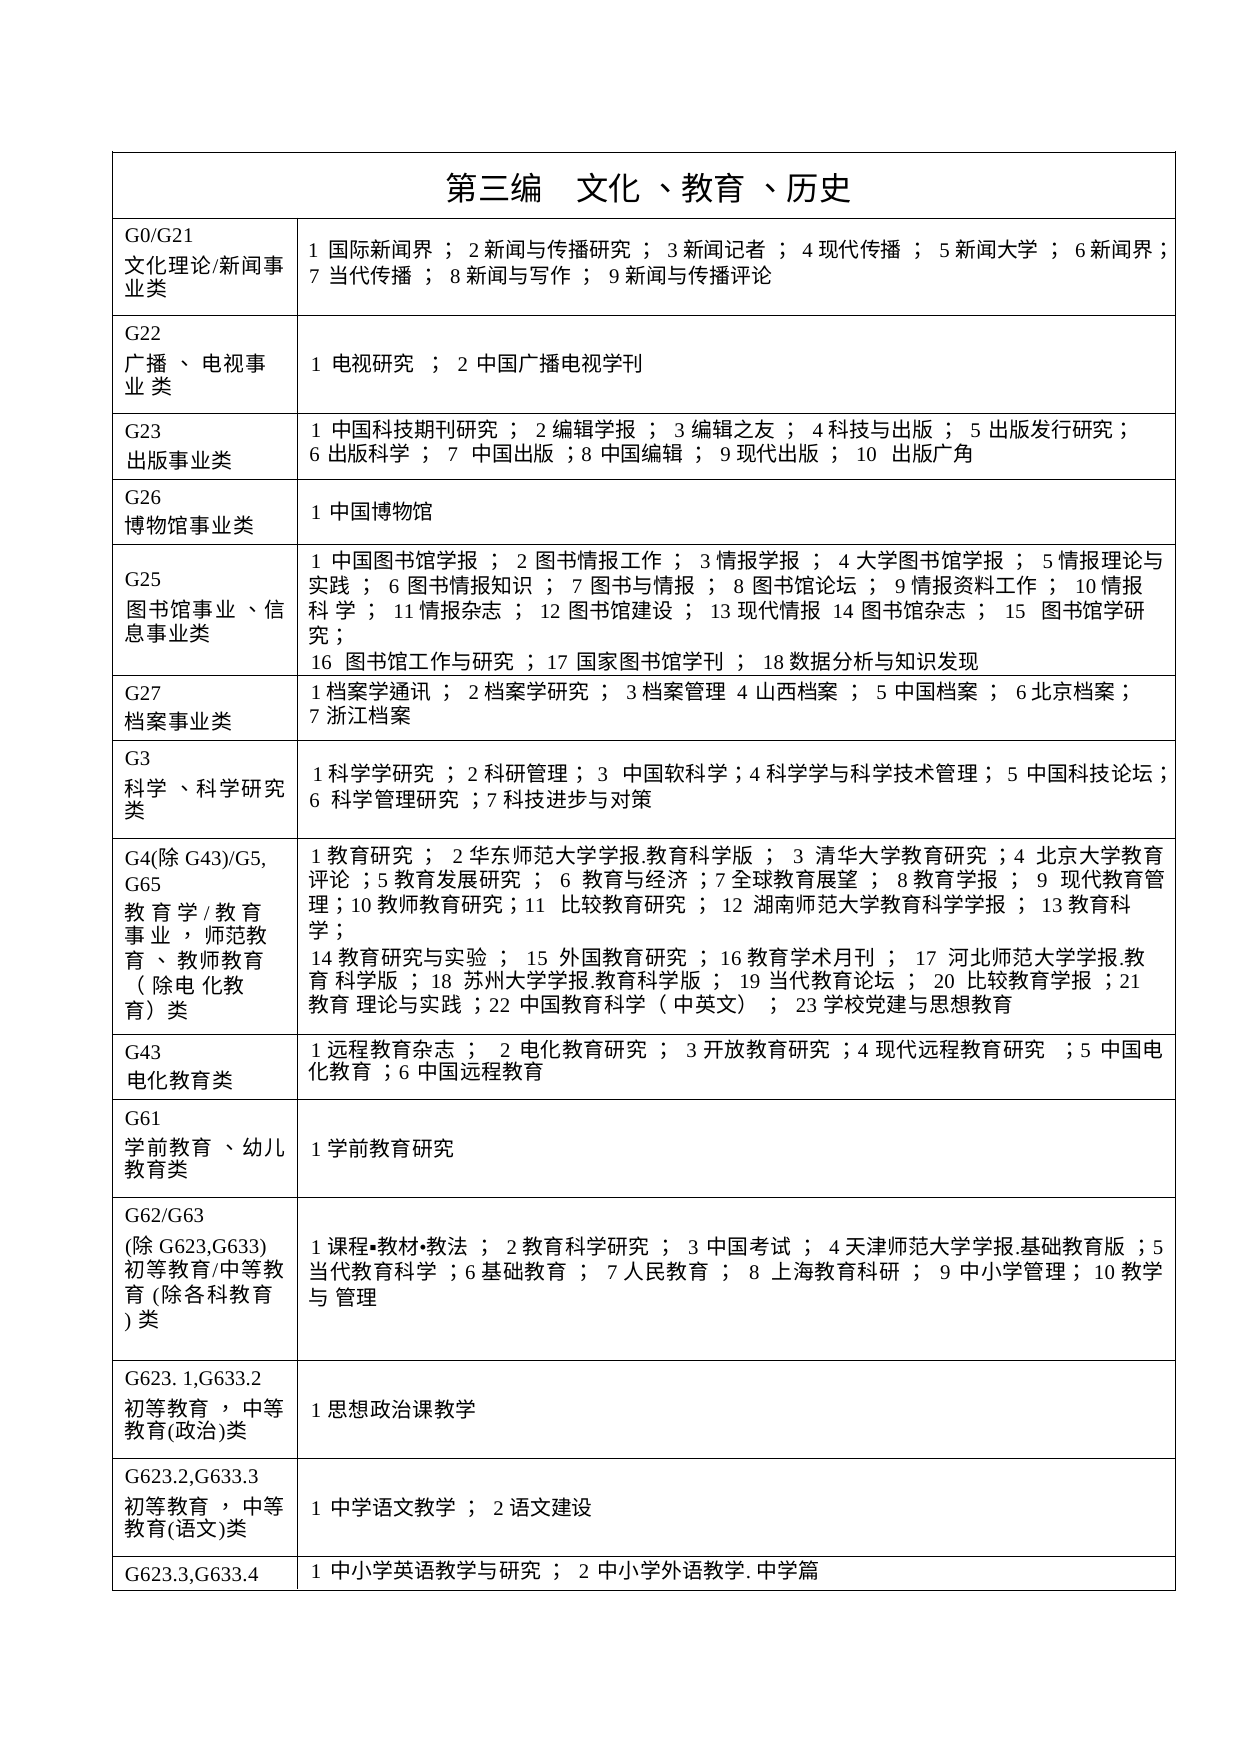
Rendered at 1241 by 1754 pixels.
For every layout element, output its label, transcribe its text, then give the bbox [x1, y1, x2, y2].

table_cell 1 教育研究 ； 2 华东师范大学学报.教育科学版 ； 3 清华大学教育研究 ；4 北京大学教育 评论 ；5 教育发展研究 ； 6 教育与经济 ；7 全球教育展望 ； 8 教育学报 ； 9 现代教育管 理；10 教师教育研究；11 比较教育研究 ； 12 湖南师范大学教育科学学报 ； 13 教育科学； 14 教育研究与实验 ； 15 外国教育研究 ； 16 教育学术月刊 ； 17 河北师范大学学报.教育 科学版 ； 18 苏州大学学报.教育科学版 ； 19 当代教育论坛 ； 20 比较教育学报 ；21 教育 理论与实践 ；22 中国教育科学（ 中英文） ； 23 学校党建与思想教育 [298, 839, 1175, 1034]
table_cell 1 中小学英语教学与研究 ； 2 中小学外语教学. 中学篇 [298, 1557, 1175, 1589]
table_cell G0/G21 文化理论/新闻事 业类 [113, 219, 297, 315]
table_cell 1 电视研究 ； 2 中国广播电视学刊 [298, 316, 1175, 413]
table_cell 1 课程▪教材•教法 ； 2 教育科学研究 ； 3 中国考试 ； 4 天津师范大学学报.基础教育版 ；5 当代教育科学 ；6 基础教育 ； 7 人民教育 ； 8 上海教育科研 ； 9 中小学管理； 10 教学与 管理 [298, 1198, 1175, 1360]
table_cell G26 博物馆事业类 [113, 480, 297, 544]
table_cell G4(除 G43)/G5, G65 教 育 学 / 教 育 事 业 ， 师范教育 、 教师教育（ 除电 化教育）类 [113, 839, 297, 1034]
table_cell G23 出版事业类 [113, 414, 297, 479]
table_cell 1 国际新闻界 ； 2 新闻与传播研究 ； 3 新闻记者 ； 4 现代传播 ； 5 新闻大学 ； 6 新闻界； 7 当代传播 ； 8 新闻与写作 ； 9 新闻与传播评论 [298, 219, 1175, 315]
table_cell 1 科学学研究 ； 2 科研管理； 3 中国软科学；4 科学学与科学技术管理； 5 中国科技论坛； 6 科学管理研究 ；7 科技进步与对策 [298, 741, 1175, 838]
table_cell 1 思想政治课教学 [298, 1361, 1175, 1458]
table_cell 1 中国图书馆学报 ； 2 图书情报工作 ； 3 情报学报 ； 4 大学图书馆学报 ； 5 情报理论与 实践 ； 6 图书情报知识 ； 7 图书与情报 ； 8 图书馆论坛 ； 9 情报资料工作 ； 10 情报科 学 ； 11 情报杂志 ； 12 图书馆建设 ； 13 现代情报 14 图书馆杂志 ； 15 图书馆学研究； 16 图书馆工作与研究 ； 17 国家图书馆学刊 ； 18 数据分析与知识发现 [298, 545, 1175, 675]
table_cell 1 中国博物馆 [298, 480, 1175, 544]
table_cell G623.2,G633.3 初等教育 ， 中等 教育(语文)类 [113, 1459, 297, 1556]
table_cell 1 档案学通讯 ； 2 档案学研究 ； 3 档案管理 4 山西档案 ； 5 中国档案 ； 6 北京档案； 7 浙江档案 [298, 676, 1175, 740]
table_header 第三编 文化 、教育 、历史 [113, 153, 1175, 217]
table_cell 1 中学语文教学 ； 2 语文建设 [298, 1459, 1175, 1556]
table_cell 1 中国科技期刊研究 ； 2 编辑学报 ； 3 编辑之友 ； 4 科技与出版 ； 5 出版发行研究； 6 出版科学 ； 7 中国出版 ；8 中国编辑 ； 9 现代出版 ； 10 出版广角 [298, 414, 1175, 479]
table_cell 1 学前教育研究 [298, 1100, 1175, 1197]
table_cell G27 档案事业类 [113, 676, 297, 740]
table_cell G25 图书馆事业 、信 息事业类 [113, 545, 297, 675]
table_cell G22 广播 、 电视事业 类 [113, 316, 297, 413]
table_cell G3 科学 、科学研究 类 [113, 741, 297, 838]
table_cell G43 电化教育类 [113, 1035, 297, 1099]
table_cell G623. 1,G633.2 初等教育 ， 中等 教育(政治)类 [113, 1361, 297, 1458]
table_cell 1 远程教育杂志 ； 2 电化教育研究 ； 3 开放教育研究 ；4 现代远程教育研究 ；5 中国电 化教育 ；6 中国远程教育 [298, 1035, 1175, 1099]
table_cell G623.3,G633.4 [113, 1557, 297, 1589]
table_cell G61 学前教育 、幼儿 教育类 [113, 1100, 297, 1197]
table_cell G62/G63 (除 G623,G633) 初等教育/中等教 育 (除各科教育 ) 类 [113, 1198, 297, 1360]
